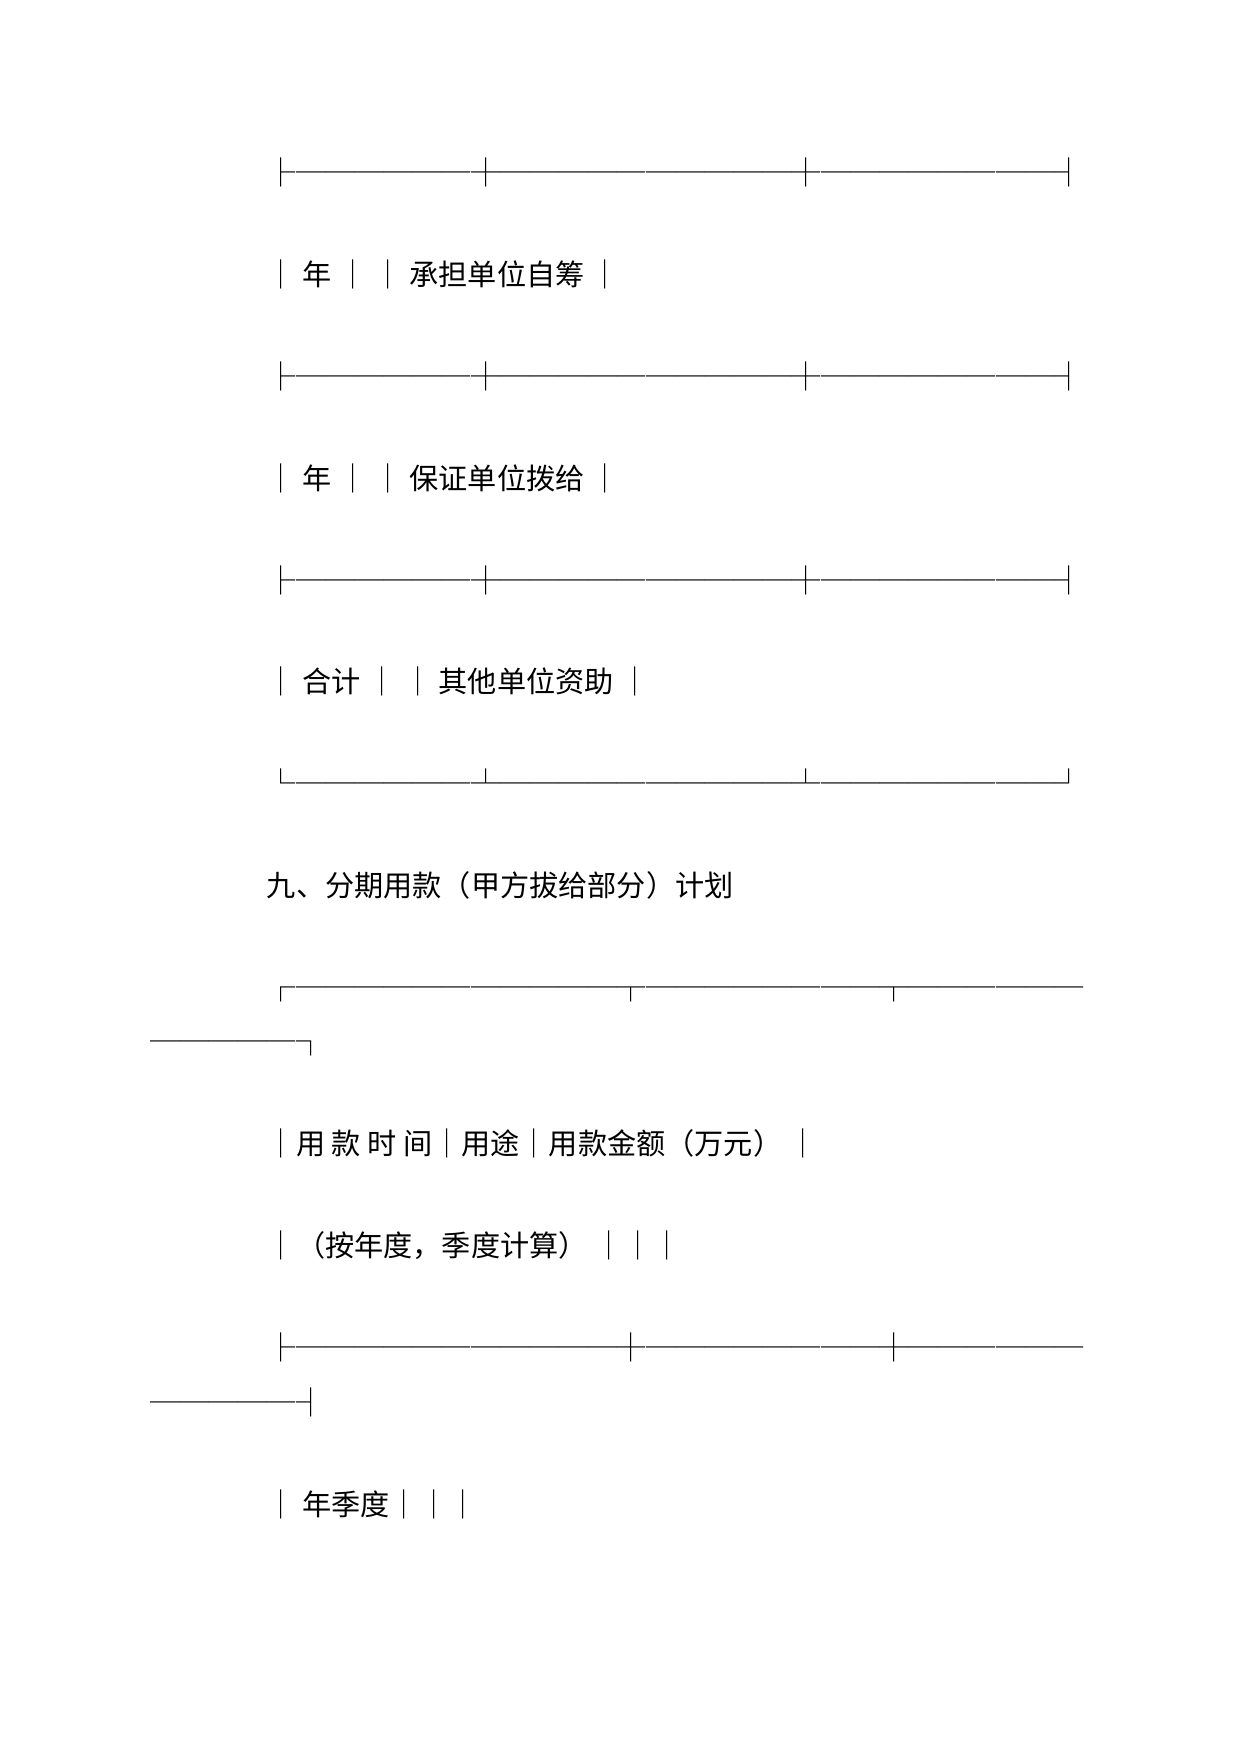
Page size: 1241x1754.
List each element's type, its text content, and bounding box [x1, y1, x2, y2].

text └──────┴──────────┴────────┘ [150, 761, 1090, 803]
text ├──────┼──────────┼────────┤ [150, 557, 1090, 599]
text ├───────────┼────────┼───────────┤ [150, 1324, 1090, 1422]
text │ 年 │ │ 保证单位拨给 │ [150, 455, 1090, 498]
text ├──────┼──────────┼────────┤ [150, 353, 1090, 396]
text │用 款 时 间│用途│用款金额（万元） │ [150, 1121, 1090, 1163]
text │（按年度，季度计算） │││ [150, 1223, 1090, 1265]
text │ 年 │ │ 承担单位自筹 │ [150, 252, 1090, 294]
text ├──────┼──────────┼────────┤ [150, 150, 1090, 192]
text 九、分期用款（甲方拔给部分）计划 [150, 862, 1090, 905]
text │ 合计 │ │ 其他单位资助 │ [150, 659, 1090, 701]
text │ 年季度│││ [150, 1481, 1090, 1523]
text ┌───────────┬────────┬───────────┐ [150, 964, 1090, 1061]
